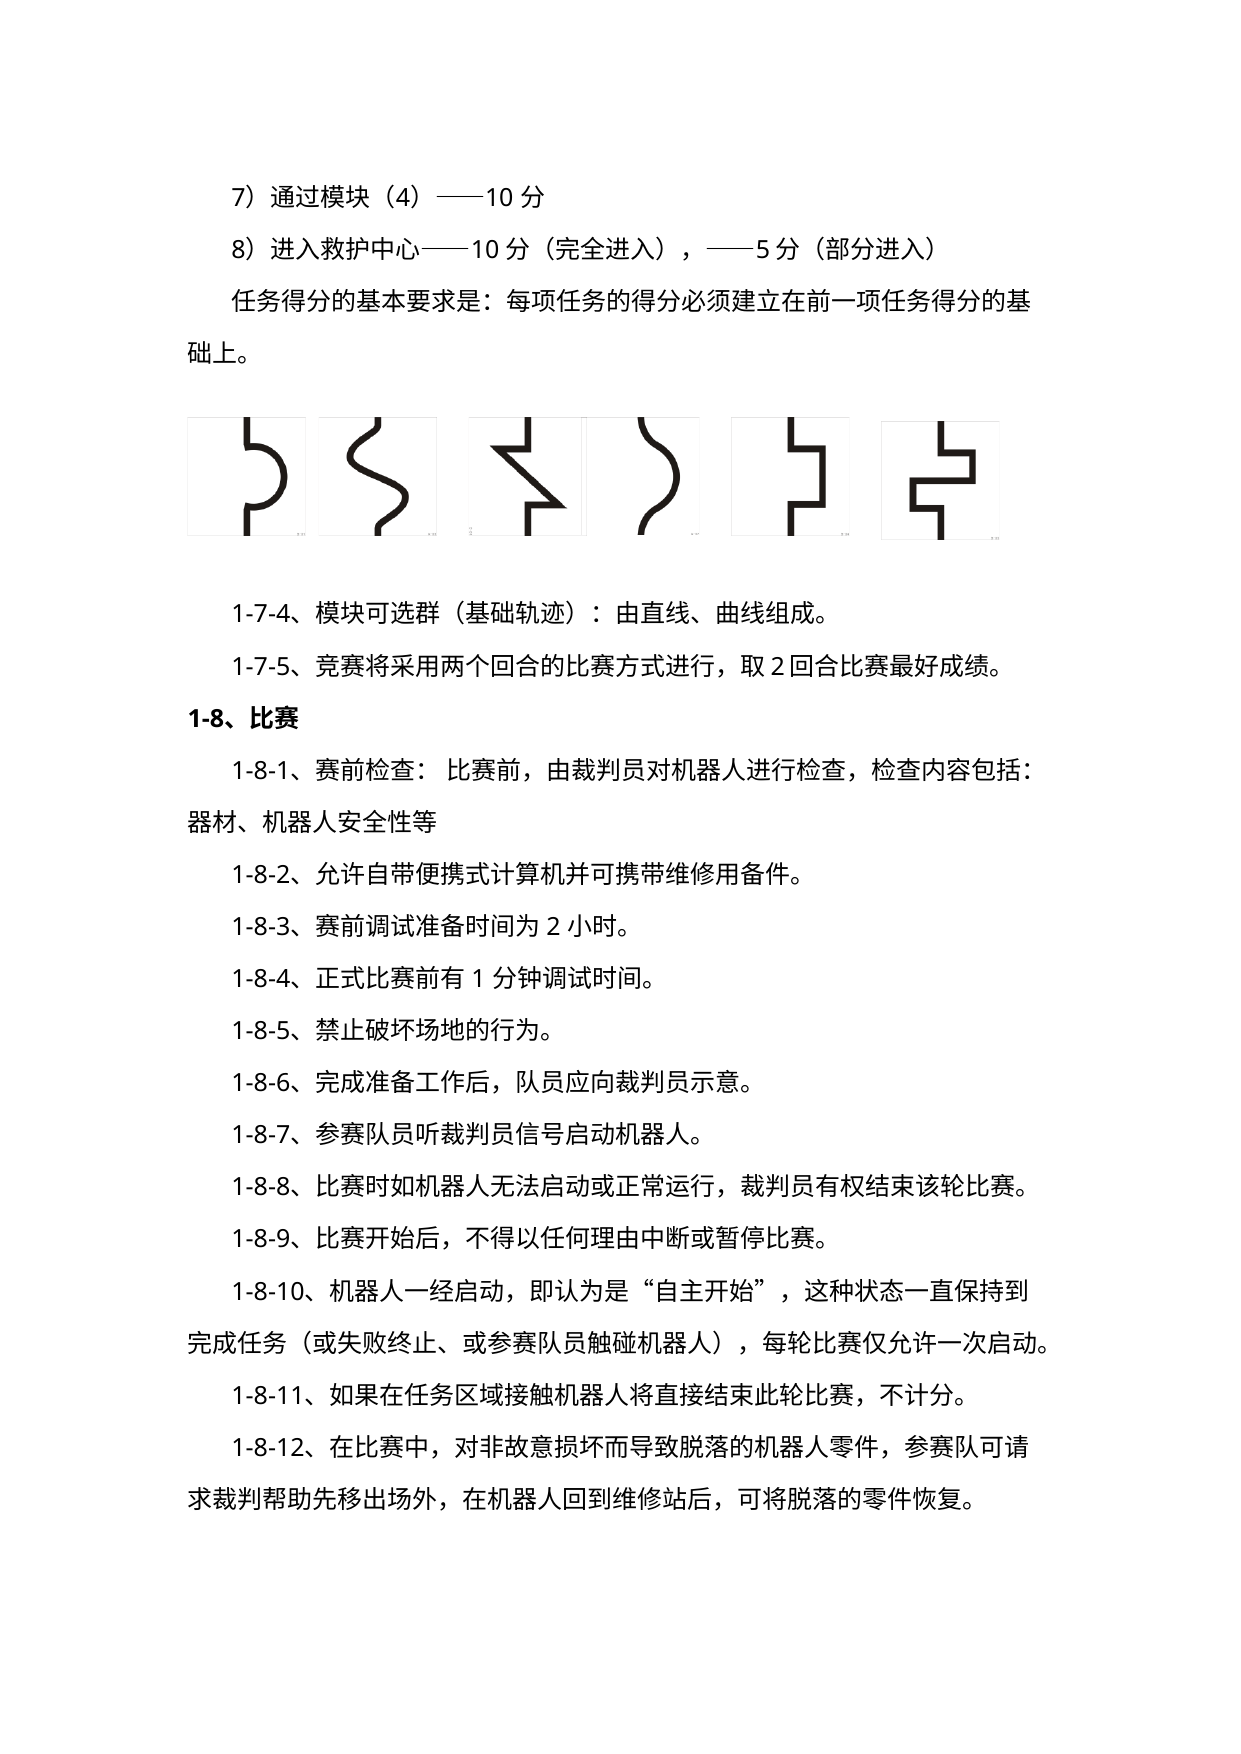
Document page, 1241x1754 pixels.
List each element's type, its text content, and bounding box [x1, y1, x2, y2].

text 、如果在任务区域接触机器人将直接结束此轮比赛，不计分。 [187, 1362, 1053, 1414]
text 、参赛队员听裁判员信号启动机器人。 [187, 1102, 1053, 1154]
text 、完成准备工作后，队员应向裁判员示意。 [187, 1050, 1053, 1102]
text 、正式比赛前有 1 分钟调试时间。 [187, 946, 1053, 998]
text 、允许自带便携式计算机并可携带维修用备件。 [187, 842, 1053, 894]
text 、禁止破坏场地的行为。 [187, 998, 1053, 1050]
text 8）进入救护中心――10 分（完全进入），――5分（部分进入） [187, 217, 1053, 269]
text 、在比赛中，对非故意损坏而导致脱落的机器人零件，参赛队可请求裁判帮助先移出场外，在机器人回到维修站后，可将脱落的零件恢复。 [187, 1414, 1053, 1519]
text 、机器人一经启动，即认为是“自主开始”，这种状态一直保持到完成任务（或失败终止、或参赛队员触碰机器人），每轮比赛仅允许一次启动。 [187, 1258, 1053, 1362]
text 1-8、比赛 [187, 685, 1053, 737]
text 、模块可选群（基础轨迹）：由直线、曲线组成。 [187, 373, 1053, 633]
picture [581, 417, 700, 533]
text 1-7-5、竞赛将采用两个回合的比赛方式进行，取2回合比赛最好成绩。 [187, 633, 1053, 685]
text 、赛前调试准备时间为 2 小时。 [187, 894, 1053, 946]
text 、比赛时如机器人无法启动或正常运行，裁判员有权结束该轮比赛。 [187, 1154, 1053, 1206]
text 7）通过模块（4）――10 分 [187, 164, 1053, 217]
text 任务得分的基本要求是：每项任务的得分必须建立在前一项任务得分的基础上。 [187, 269, 1053, 373]
text 、赛前检查： 比赛前，由裁判员对机器人进行检查，检查内容包括：器材、机器人安全性等 [187, 737, 1053, 842]
text 、比赛开始后，不得以任何理由中断或暂停比赛。 [187, 1206, 1053, 1258]
